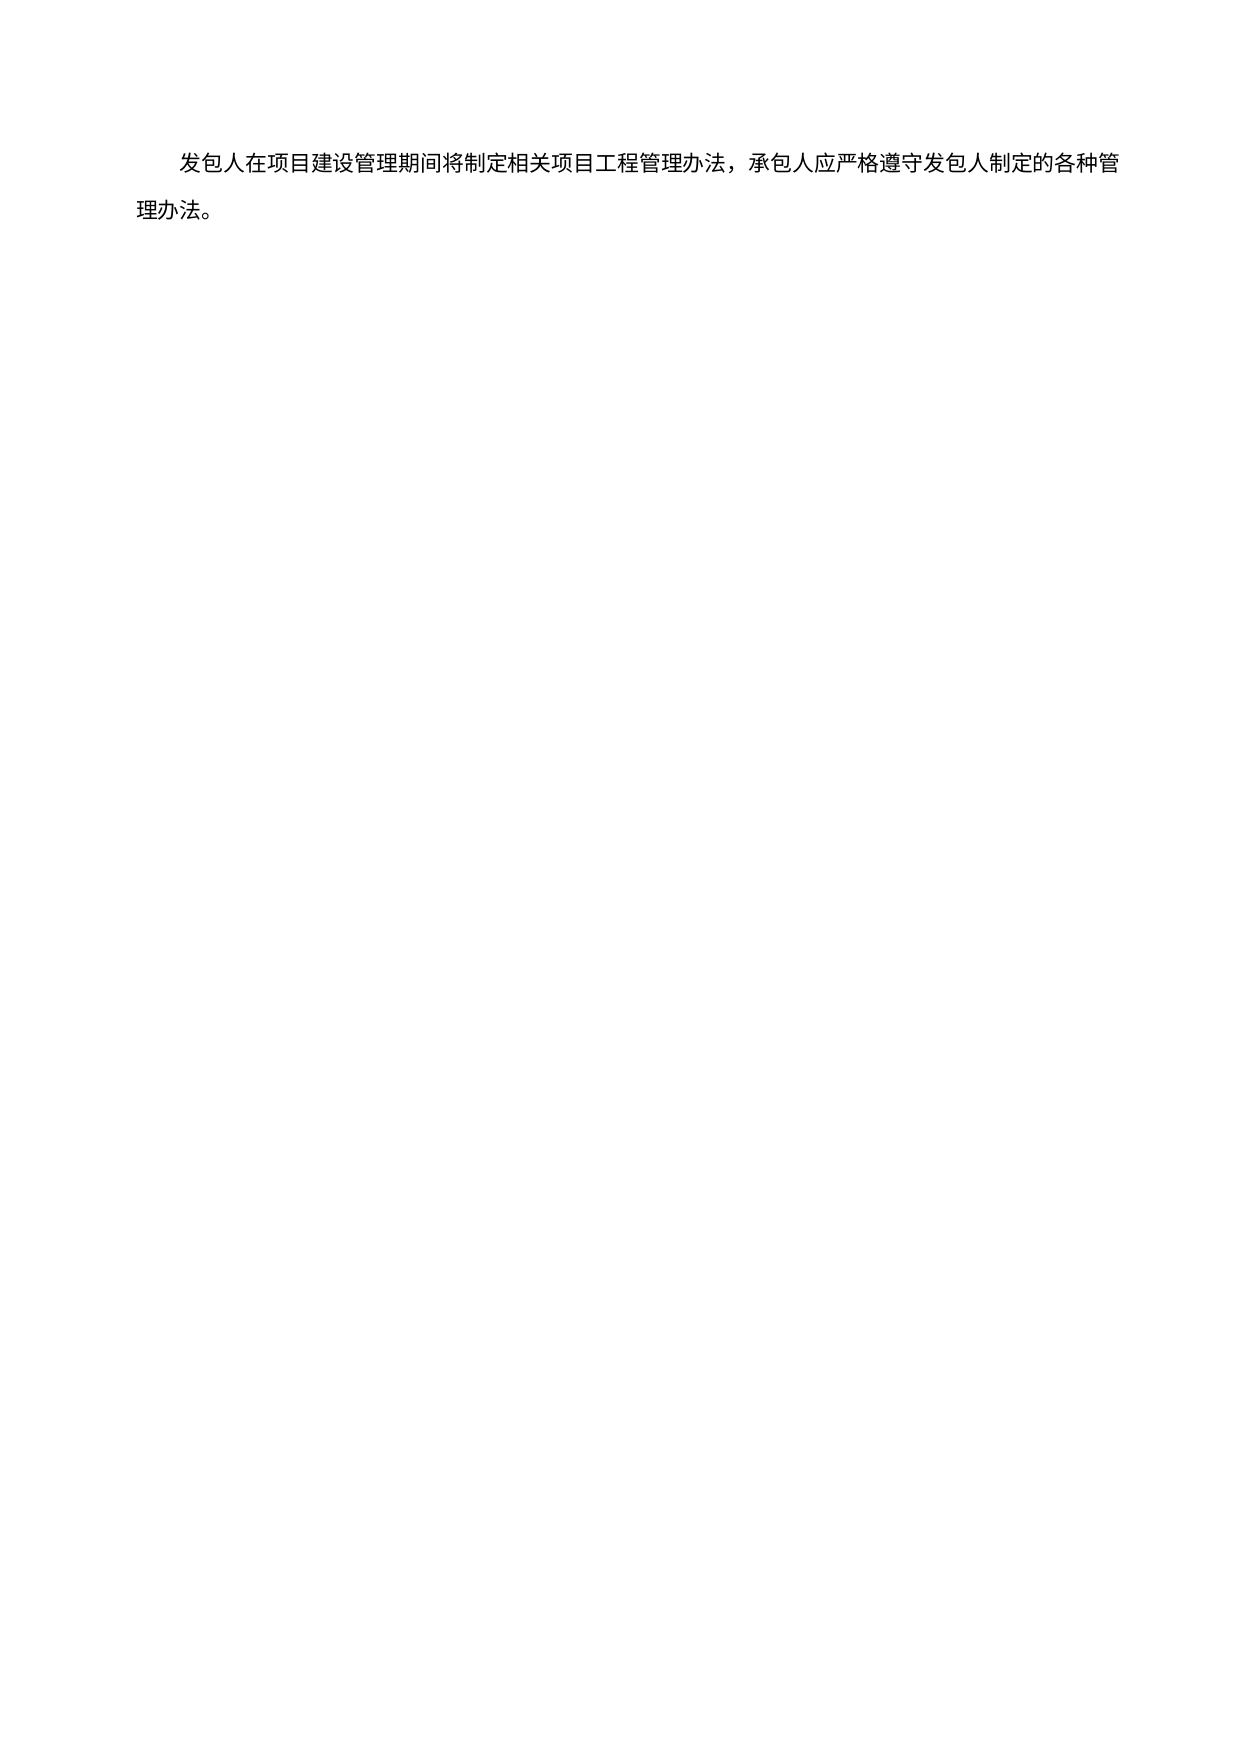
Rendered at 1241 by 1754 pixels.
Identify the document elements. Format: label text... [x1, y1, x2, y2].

text 发包人在项目建设管理期间将制定相关项目工程管理办法，承包人应严格遵守发包人制定的各种管理办法。 [136, 146, 1122, 225]
